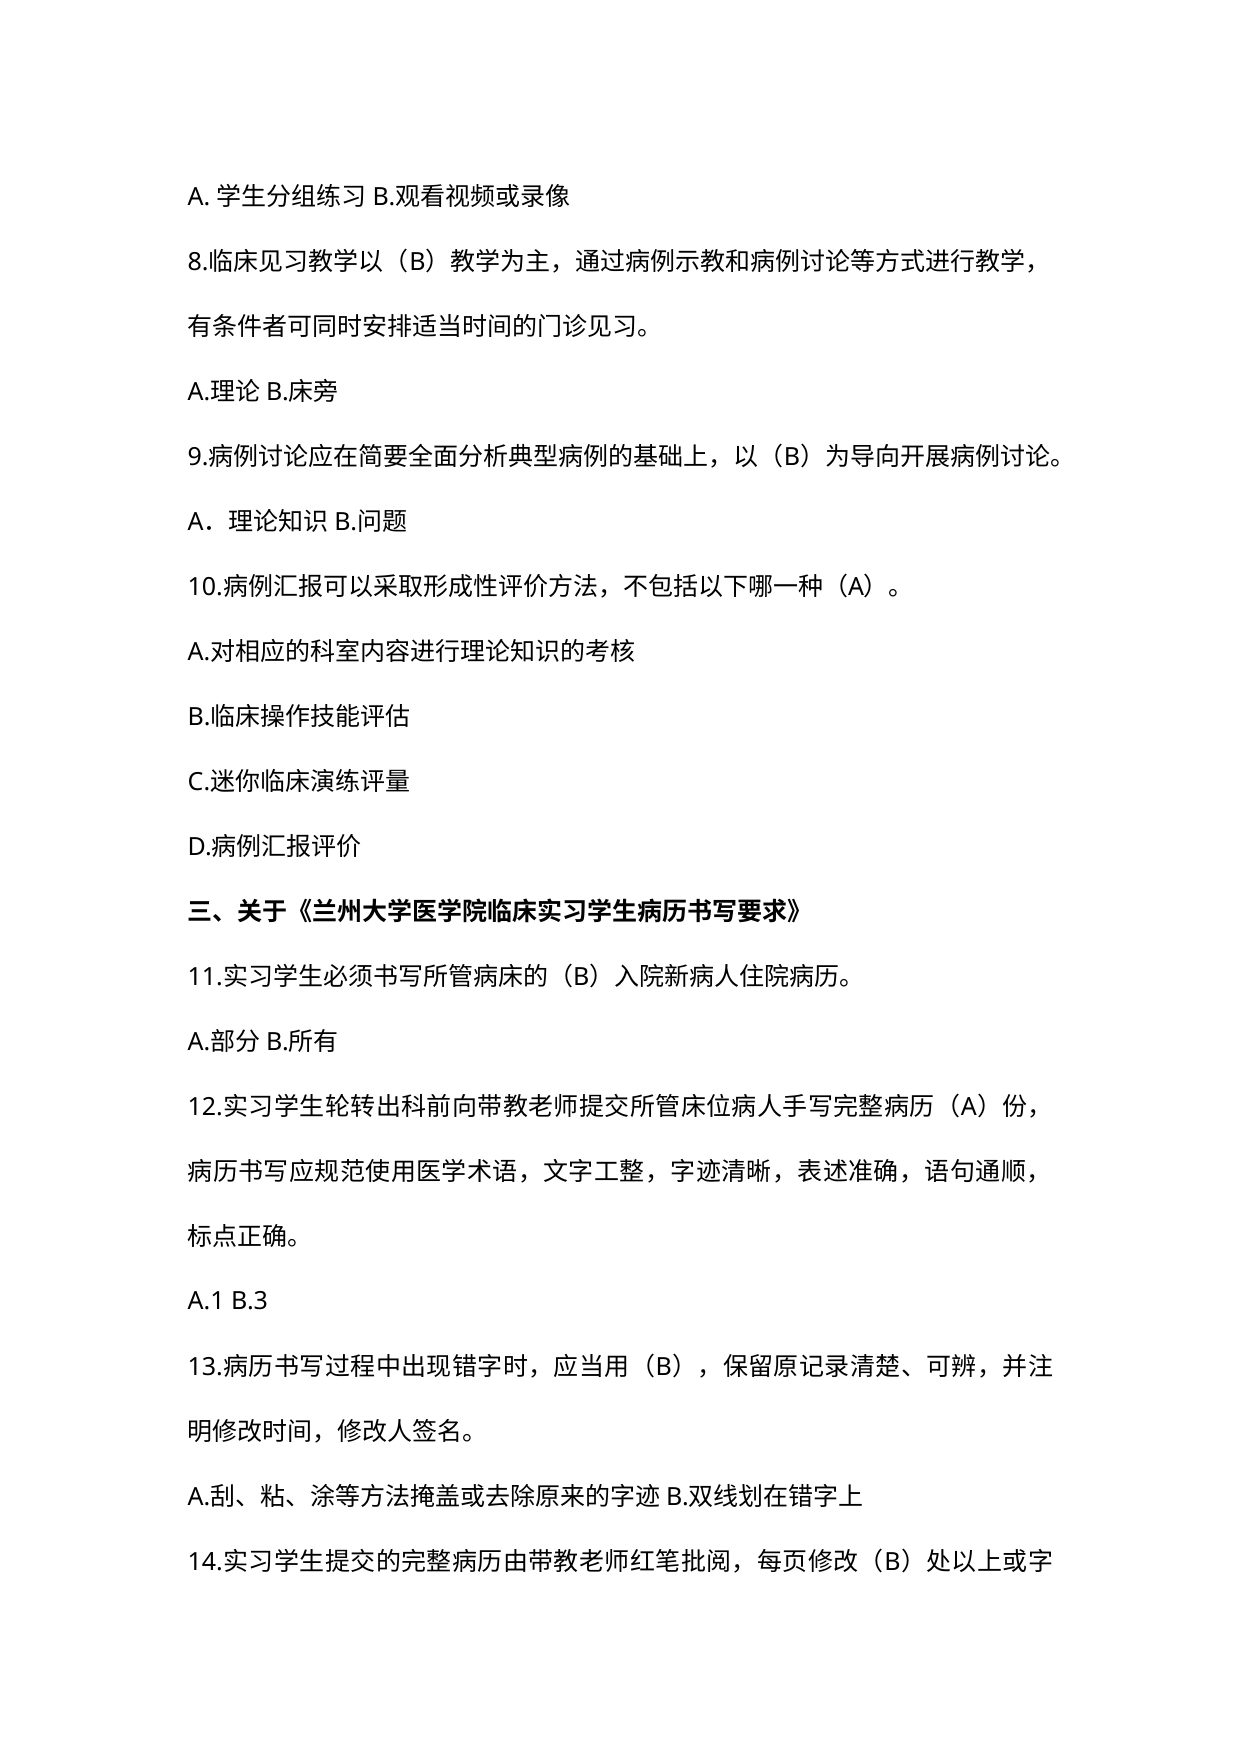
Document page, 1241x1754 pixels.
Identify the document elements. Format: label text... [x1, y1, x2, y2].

text 11.实习学生必须书写所管病床的（B）入院新病人住院病历。 [187, 942, 1053, 1007]
text C.迷你临床演练评量 [187, 747, 1053, 812]
text 8.临床见习教学以（B）教学为主，通过病例示教和病例讨论等方式进行教学，有条件者可同时安排适当时间的门诊见习。 [187, 227, 1053, 357]
text B.临床操作技能评估 [187, 682, 1053, 747]
text A.部分 B.所有 [187, 1007, 1053, 1072]
text 9.病例讨论应在简要全面分析典型病例的基础上，以（B）为导向开展病例讨论。 [187, 422, 1053, 487]
text A.1 B.3 [187, 1267, 1053, 1332]
text A. 学生分组练习 B.观看视频或录像 [187, 162, 1053, 227]
text A.理论 B.床旁 [187, 357, 1053, 422]
text A．理论知识 B.问题 [187, 487, 1053, 552]
text A.对相应的科室内容进行理论知识的考核 [187, 617, 1053, 682]
text 13.病历书写过程中出现错字时，应当用（B），保留原记录清楚、可辨，并注明修改时间，修改人签名。 [187, 1332, 1053, 1462]
text 三、关于《兰州大学医学院临床实习学生病历书写要求》 [187, 877, 1053, 942]
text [187, 1527, 1053, 1592]
text 12.实习学生轮转出科前向带教老师提交所管床位病人手写完整病历（A）份，病历书写应规范使用医学术语，文字工整，字迹清晰，表述准确，语句通顺，标点正确。 [187, 1072, 1053, 1267]
text 10.病例汇报可以采取形成性评价方法，不包括以下哪一种（A）。 [187, 552, 1053, 617]
text A.刮、粘、涂等方法掩盖或去除原来的字迹 B.双线划在错字上 [187, 1462, 1053, 1527]
text D.病例汇报评价 [187, 812, 1053, 877]
